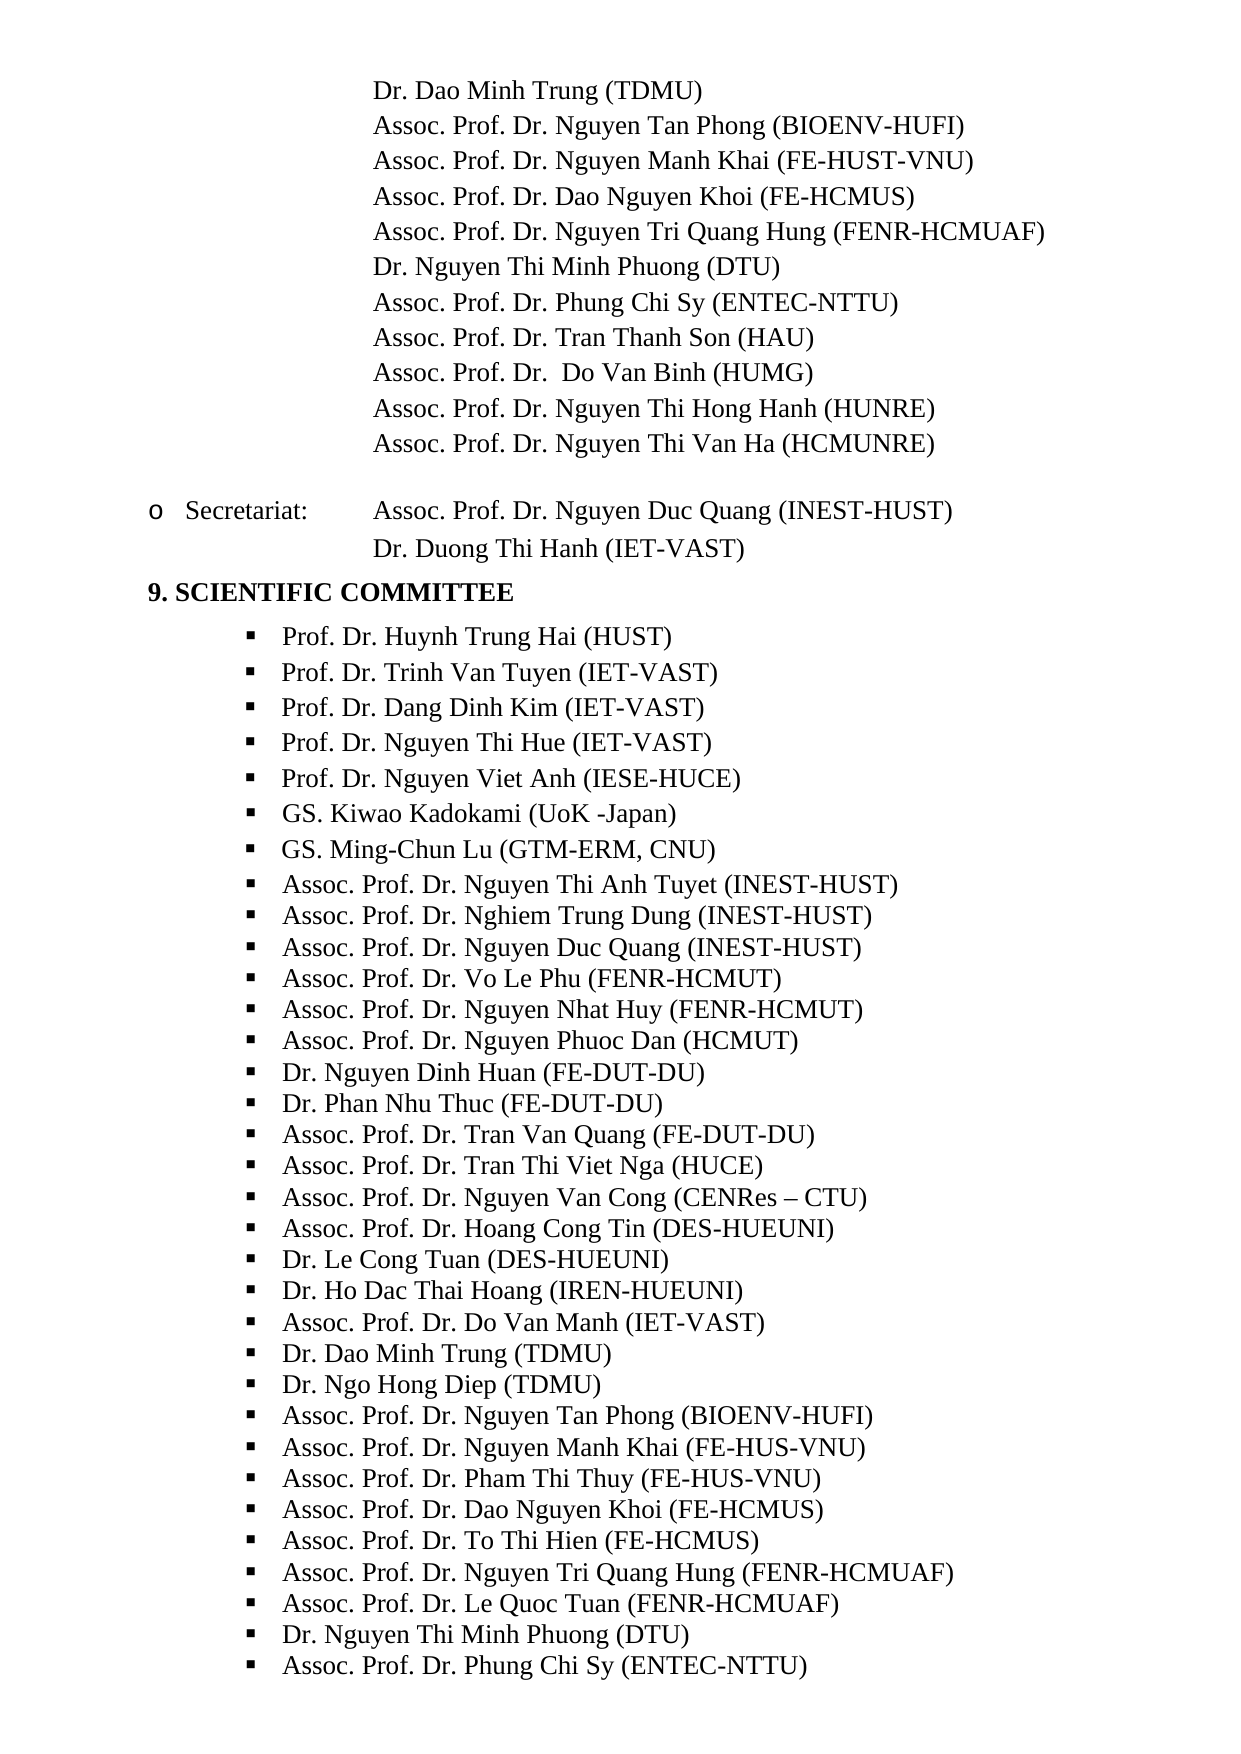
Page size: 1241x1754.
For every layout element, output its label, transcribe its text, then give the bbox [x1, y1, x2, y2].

list Assoc. Prof. Dr. Pham Thi Thuy (FE-HUS-VNU) [244, 1462, 1152, 1493]
text Dr. Dao Minh Trung (TDMU) [298, 74, 1152, 105]
list Secretariat: Assoc. Prof. Dr. Nguyen Duc Quang (INEST-HUST) [148, 494, 1152, 528]
list Assoc. Prof. Dr. Tran Thi Viet Nga (HUCE) [244, 1149, 1152, 1181]
text Assoc. Prof. Dr. Do Van Binh (HUMG) [298, 356, 1152, 387]
list Assoc. Prof. Dr. Le Quoc Tuan (FENR-HCMUAF) [244, 1587, 1152, 1618]
list Assoc. Prof. Dr. Nguyen Manh Khai (FE-HUS-VNU) [244, 1431, 1152, 1462]
list Prof. Dr. Dang Dinh Kim (IET-VAST) [244, 691, 1152, 722]
list Dr. Nguyen Thi Minh Phuong (DTU) [244, 1618, 1152, 1649]
list Assoc. Prof. Dr. Nguyen Van Cong (CENRes – CTU) [244, 1181, 1152, 1212]
list Assoc. Prof. Dr. Nguyen Thi Anh Tuyet (INEST-HUST) [244, 868, 1152, 899]
list Assoc. Prof. Dr. Nguyen Nhat Huy (FENR-HCMUT) [244, 993, 1152, 1024]
list Assoc. Prof. Dr. Nguyen Tan Phong (BIOENV-HUFI) [244, 1399, 1152, 1431]
list Assoc. Prof. Dr. Nguyen Tri Quang Hung (FENR-HCMUAF) [244, 1556, 1152, 1587]
list Dr. Nguyen Dinh Huan (FE-DUT-DU) [244, 1056, 1152, 1087]
list Prof. Dr. Nguyen Thi Hue (IET-VAST) [244, 727, 1152, 758]
text Dr. Nguyen Thi Minh Phuong (DTU) [298, 250, 1152, 282]
list Assoc. Prof. Dr. Nguyen Phuoc Dan (HCMUT) [244, 1024, 1152, 1056]
list Assoc. Prof. Dr. Hoang Cong Tin (DES-HUEUNI) [244, 1212, 1152, 1243]
list Dr. Ngo Hong Diep (TDMU) [244, 1368, 1152, 1399]
text Dr. Duong Thi Hanh (IET-VAST) [148, 532, 1152, 563]
list Dr. Ho Dac Thai Hoang (IREN-HUEUNI) [244, 1274, 1152, 1306]
list Prof. Dr. Trinh Van Tuyen (IET-VAST) [244, 656, 1152, 687]
list Assoc. Prof. Dr. To Thi Hien (FE-HCMUS) [244, 1524, 1152, 1556]
list Dr. Phan Nhu Thuc (FE-DUT-DU) [244, 1087, 1152, 1118]
text 9. SCIENTIFIC COMMITTEE [148, 576, 1152, 607]
list Assoc. Prof. Dr. Tran Van Quang (FE-DUT-DU) [244, 1118, 1152, 1149]
text Assoc. Prof. Dr. Nguyen Thi Hong Hanh (HUNRE) [298, 392, 1152, 423]
text Assoc. Prof. Dr. Nguyen Manh Khai (FE-HUST-VNU) [298, 144, 1152, 176]
list Assoc. Prof. Dr. Vo Le Phu (FENR-HCMUT) [244, 962, 1152, 993]
list Dr. Le Cong Tuan (DES-HUEUNI) [244, 1243, 1152, 1274]
list Assoc. Prof. Dr. Do Van Manh (IET-VAST) [244, 1306, 1152, 1337]
text Assoc. Prof. Dr. Phung Chi Sy (ENTEC-NTTU) [298, 286, 1152, 317]
text Assoc. Prof. Dr. Nguyen Tri Quang Hung (FENR-HCMUAF) [298, 215, 1152, 246]
text Assoc. Prof. Dr. Dao Nguyen Khoi (FE-HCMUS) [298, 180, 1152, 211]
list Assoc. Prof. Dr. Nghiem Trung Dung (INEST-HUST) [244, 899, 1152, 931]
list Prof. Dr. Nguyen Viet Anh (IESE-HUCE) [244, 762, 1152, 793]
list GS. Kiwao Kadokami (UoK -Japan) [244, 797, 1152, 829]
list Assoc. Prof. Dr. Nguyen Duc Quang (INEST-HUST) [244, 931, 1152, 962]
list Dr. Dao Minh Trung (TDMU) [244, 1337, 1152, 1368]
list Prof. Dr. Huynh Trung Hai (HUST) [244, 620, 1152, 652]
text Assoc. Prof. Dr. Nguyen Thi Van Ha (HCMUNRE) [298, 427, 1152, 458]
text Assoc. Prof. Dr. Tran Thanh Son (HAU) [298, 321, 1152, 352]
list Assoc. Prof. Dr. Dao Nguyen Khoi (FE-HCMUS) [244, 1493, 1152, 1524]
list Assoc. Prof. Dr. Phung Chi Sy (ENTEC-NTTU) [244, 1649, 1152, 1681]
text Assoc. Prof. Dr. Nguyen Tan Phong (BIOENV-HUFI) [298, 109, 1152, 140]
list GS. Ming-Chun Lu (GTM-ERM, CNU) [244, 833, 1152, 864]
